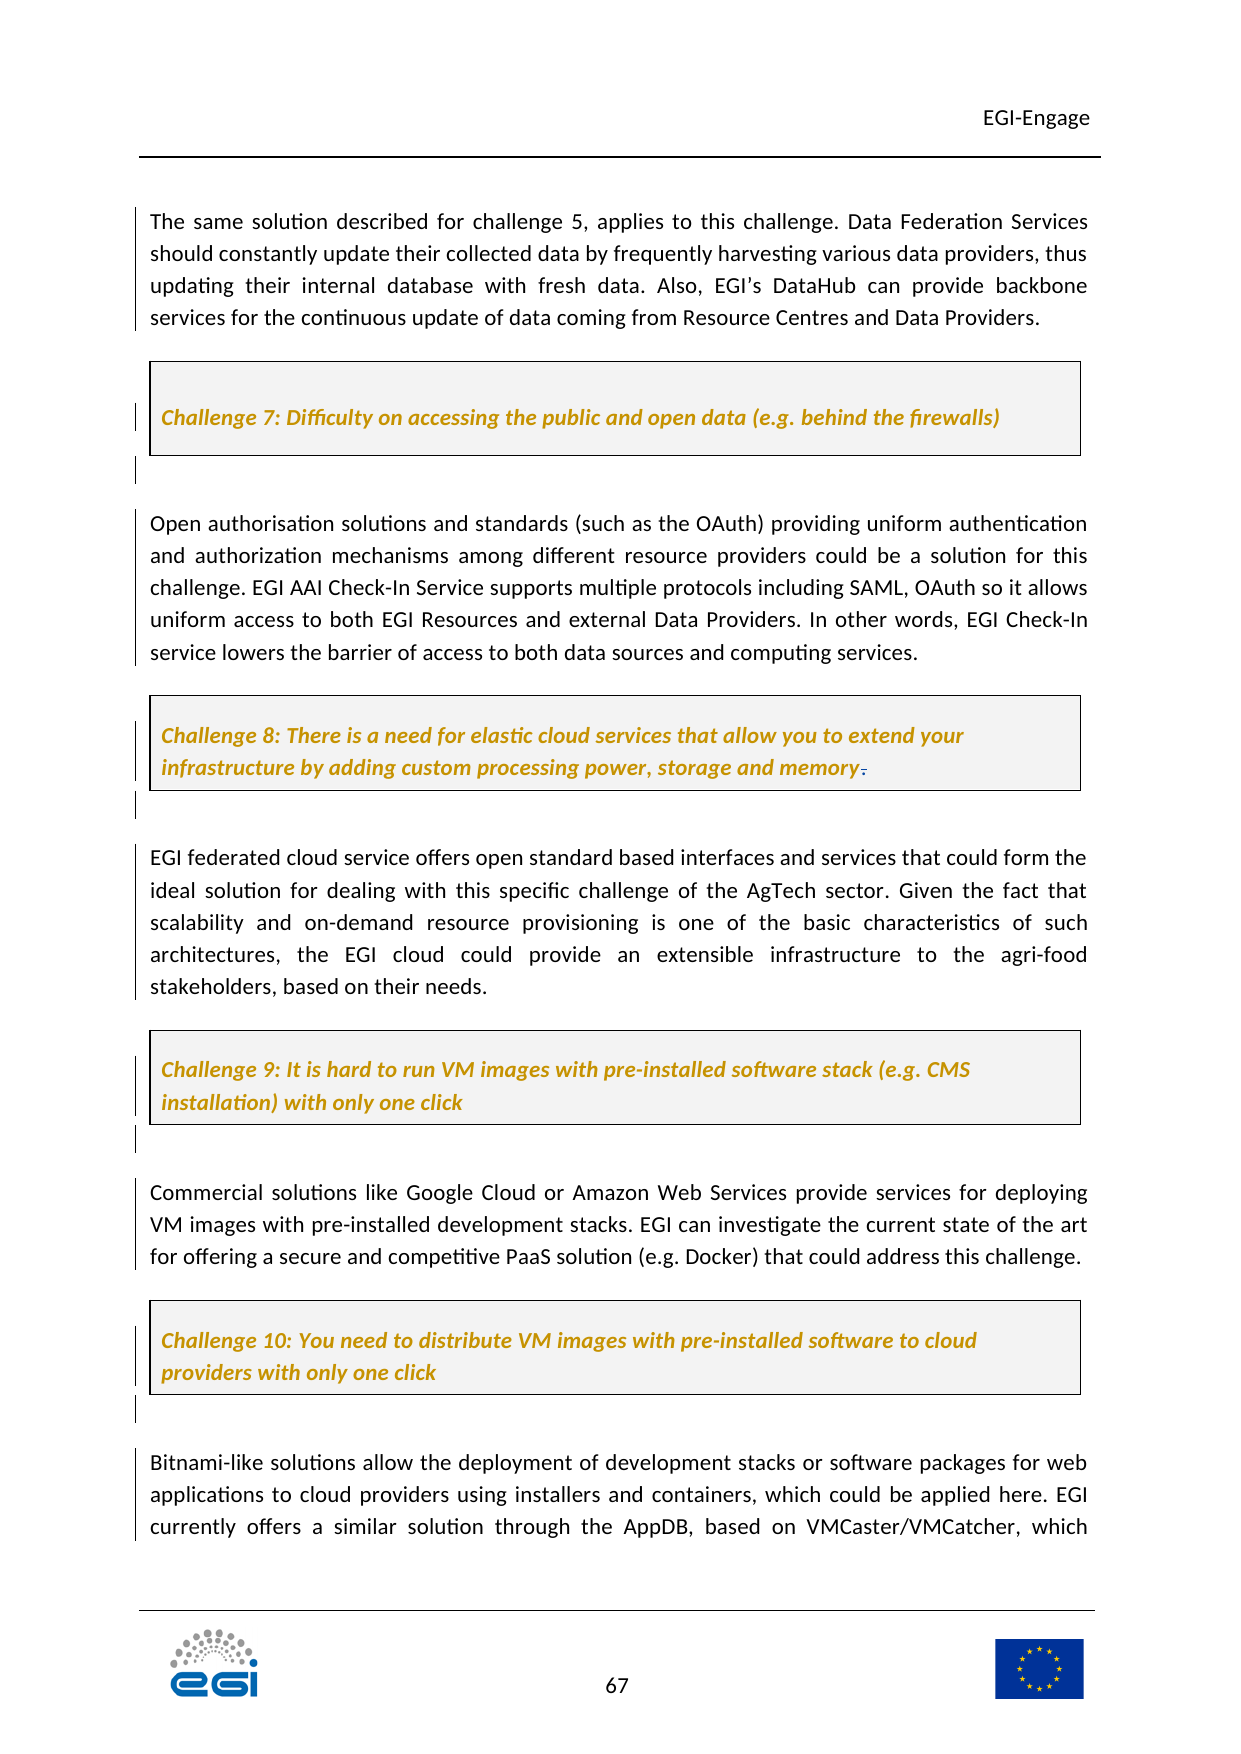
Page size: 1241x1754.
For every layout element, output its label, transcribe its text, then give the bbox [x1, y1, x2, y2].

text EGI federated cloud service offers open standard based interfaces and services that could form the ideal solution for dealing with this specific challenge of the AgTech sector. Given the fact that scalability and on-demand resource provisioning is one of the basic characteristics of such architectures, the EGI cloud could provide an extensible infrastructure to the agri-food stakeholders, based on their needs. [150, 843, 1090, 1000]
picture [150, 1627, 276, 1699]
text The same solution described for challenge 5, applies to this challenge. Data Federation Services should constantly update their collected data by frequently harvesting various data providers, thus updating their internal database with fresh data. Also, EGI’s DataHub can provide backbone services for the continuous update of data coming from Resource Centres and Data Providers. [150, 207, 1090, 331]
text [150, 1448, 1090, 1541]
table_header Challenge 9: It is hard to run VM images with pre-installed software stack (e.g. CMS installation) with only one click [151, 1031, 1080, 1124]
picture [995, 1639, 1084, 1699]
table_header Challenge 8: There is a need for elastic cloud services that allow you to extend your infrastructure by adding custom processing power, storage and memory [151, 696, 1080, 789]
table_header Challenge 10: You need to distribute VM images with pre-installed software to cloud providers with only one click [151, 1301, 1080, 1394]
text Commercial solutions like Google Cloud or Amazon Web Services provide services for deploying VM images with pre-installed development stacks. EGI can investigate the current state of the art for offering a secure and competitive PaaS solution (e.g. Docker) that could address this challenge. [150, 1178, 1090, 1270]
text Open authorisation solutions and standards (such as the OAuth) providing uniform authentication and authorization mechanisms among different resource providers could be a solution for this challenge. EGI AAI Check-In Service supports multiple protocols including SAML, OAuth so it allows uniform access to both EGI Resources and external Data Providers. In other words, EGI Check-In service lowers the barrier of access to both data sources and computing services. [150, 509, 1090, 666]
table_header Challenge 7: Difficulty on accessing the public and open data (e.g. behind the firewalls) [151, 362, 1080, 455]
